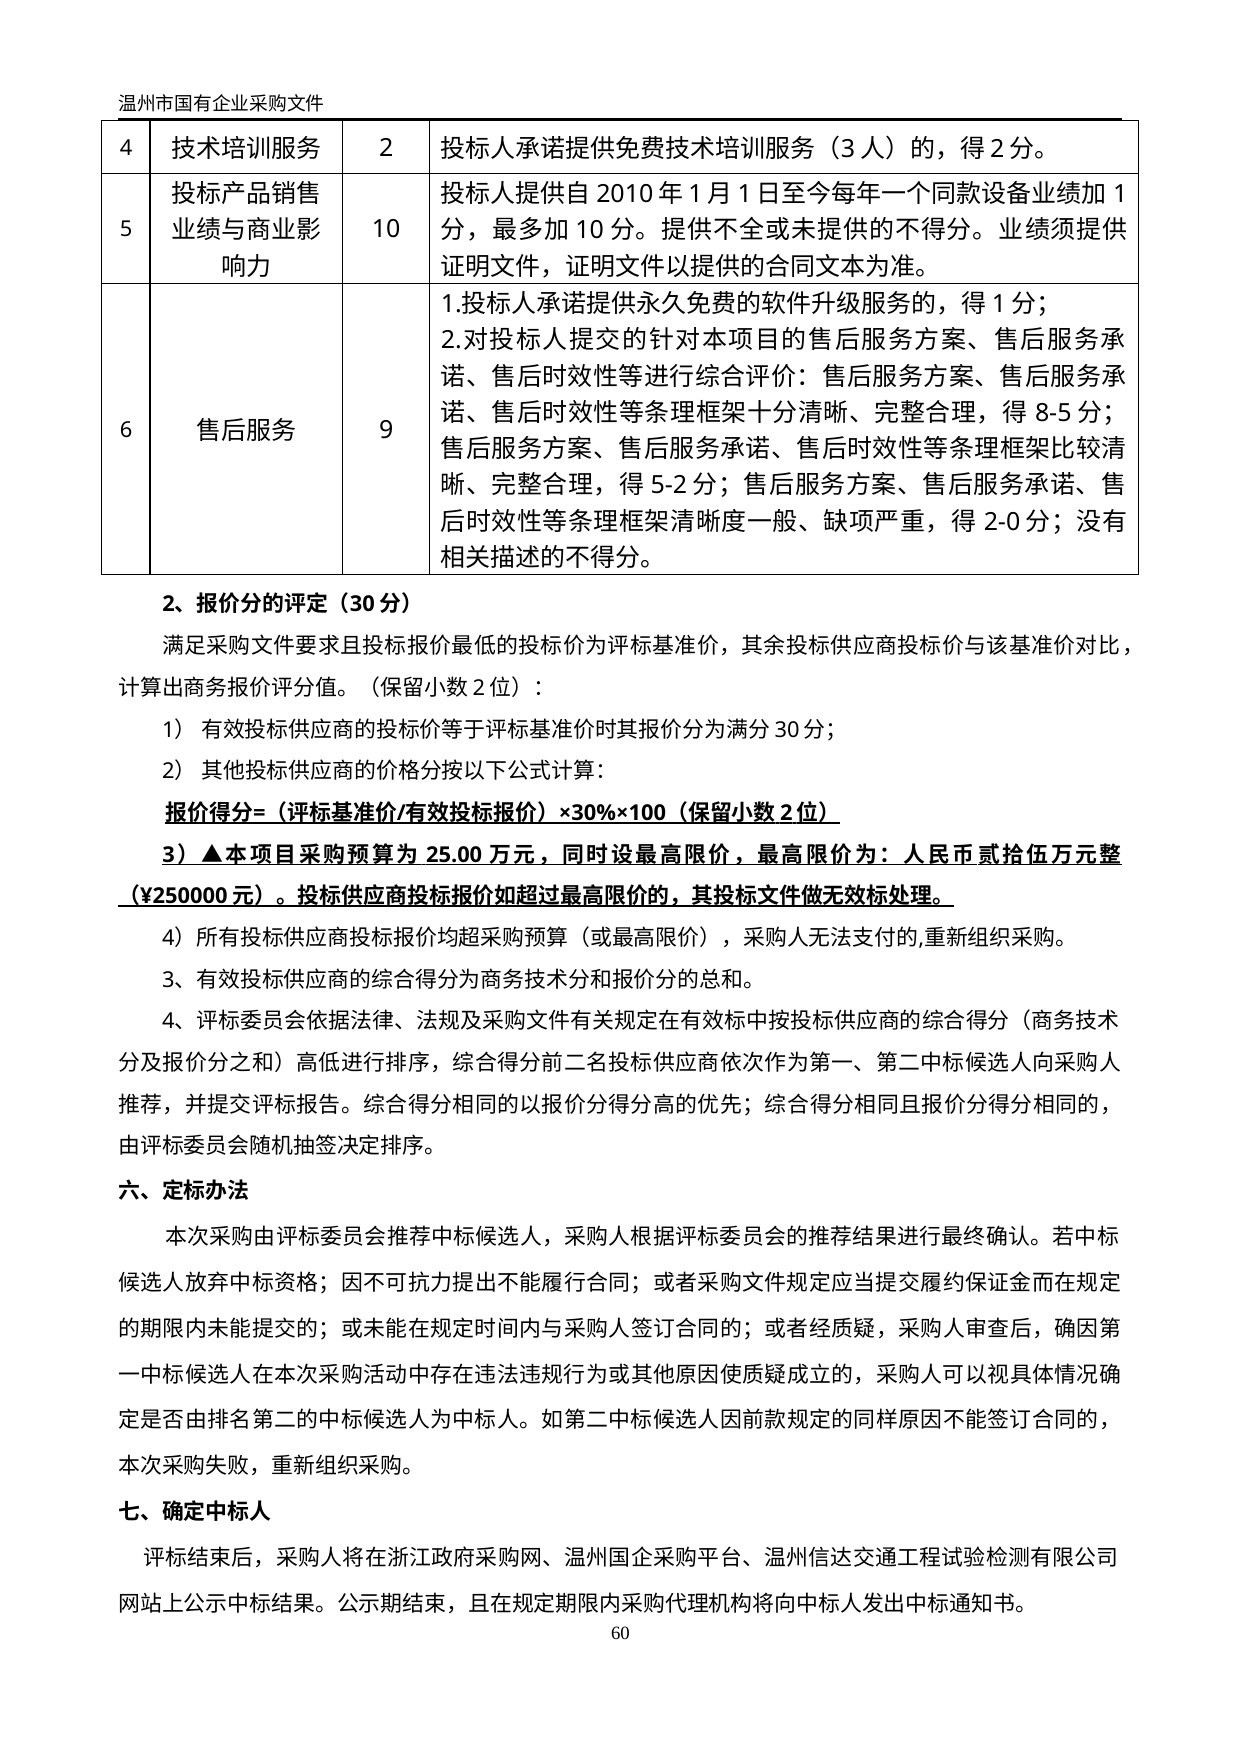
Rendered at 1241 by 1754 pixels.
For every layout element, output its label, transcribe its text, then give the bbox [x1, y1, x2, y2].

table_cell 6 [102, 284, 149, 573]
table_cell 9 [343, 284, 429, 573]
table_cell 投标人提供自2010年1月1日至今每年一个同款设备业绩加1分，最多加10分。提供不全或未提供的不得分。业绩须提供证明文件，证明文件以提供的合同文本为准。 [430, 174, 1138, 282]
text 六、定标办法 [118, 1162, 1122, 1208]
table_cell 1.投标人承诺提供永久免费的软件升级服务的，得1分； 2.对投标人提交的针对本项目的售后服务方案、售后服务承诺、售后时效性等进行综合评价：售后服务方案、售后服务承诺、售后时效性等条理框架十分清晰、完整合理，得8-5分；售后服务方案、售后服务承诺、售后时效性等条理框架比较清晰、完整合理，得5-2分；售后服务方案、售后服务承诺、售后时效性等条理框架清晰度一般、缺项严重，得2-0分；没有相关描述的不得分。 [430, 284, 1138, 573]
text 报价得分=（评标基准价/有效投标报价）×30%×100（保留小数2位） [133, 787, 1122, 829]
text 3）▲本项目采购预算为25.00万元，同时设最高限价，最高限价为：人民币贰拾伍万元整（¥250000元）。投标供应商投标报价如超过最高限价的，其投标文件做无效标处理。 [118, 829, 1122, 912]
table_cell 5 [102, 174, 149, 282]
text 满足采购文件要求且投标报价最低的投标价为评标基准价，其余投标供应商投标价与该基准价对比，计算出商务报价评分值。（保留小数2位）： [118, 620, 1122, 704]
text 七、确定中标人 [118, 1483, 1122, 1529]
table_cell 投标产品销售业绩与商业影响力 [151, 174, 342, 282]
text 评标结束后，采购人将在浙江政府采购网、温州国企采购平台、温州信达交通工程试验检测有限公司网站上公示中标结果。公示期结束，且在规定期限内采购代理机构将向中标人发出中标通知书。 [118, 1529, 1122, 1620]
text 1） 有效投标供应商的投标价等于评标基准价时其报价分为满分30分； [118, 704, 1122, 745]
table_cell 2 [343, 121, 429, 173]
table_cell 技术培训服务 [151, 121, 342, 173]
text 4、评标委员会依据法律、法规及采购文件有关规定在有效标中按投标供应商的综合得分（商务技术分及报价分之和）高低进行排序，综合得分前二名投标供应商依次作为第一、第二中标候选人向采购人推荐，并提交评标报告。综合得分相同的以报价分得分高的优先；综合得分相同且报价分得分相同的，由评标委员会随机抽签决定排序。 [118, 995, 1122, 1162]
text 3、有效投标供应商的综合得分为商务技术分和报价分的总和。 [118, 954, 1122, 995]
text 2） 其他投标供应商的价格分按以下公式计算： [118, 745, 1122, 787]
text 本次采购由评标委员会推荐中标候选人，采购人根据评标委员会的推荐结果进行最终确认。若中标候选人放弃中标资格；因不可抗力提出不能履行合同；或者采购文件规定应当提交履约保证金而在规定的期限内未能提交的；或未能在规定时间内与采购人签订合同的；或者经质疑，采购人审查后，确因第一中标候选人在本次采购活动中存在违法违规行为或其他原因使质疑成立的，采购人可以视具体情况确定是否由排名第二的中标候选人为中标人。如第二中标候选人因前款规定的同样原因不能签订合同的，本次采购失败，重新组织采购。 [118, 1208, 1122, 1483]
table_cell 售后服务 [151, 284, 342, 573]
text 2、报价分的评定（30分） [118, 575, 1122, 620]
table_cell 投标人承诺提供免费技术培训服务（3人）的，得2分。 [430, 121, 1138, 173]
table_cell 10 [343, 174, 429, 282]
text 4）所有投标供应商投标报价均超采购预算（或最高限价），采购人无法支付的,重新组织采购。 [118, 912, 1122, 954]
table_cell 4 [102, 121, 149, 173]
